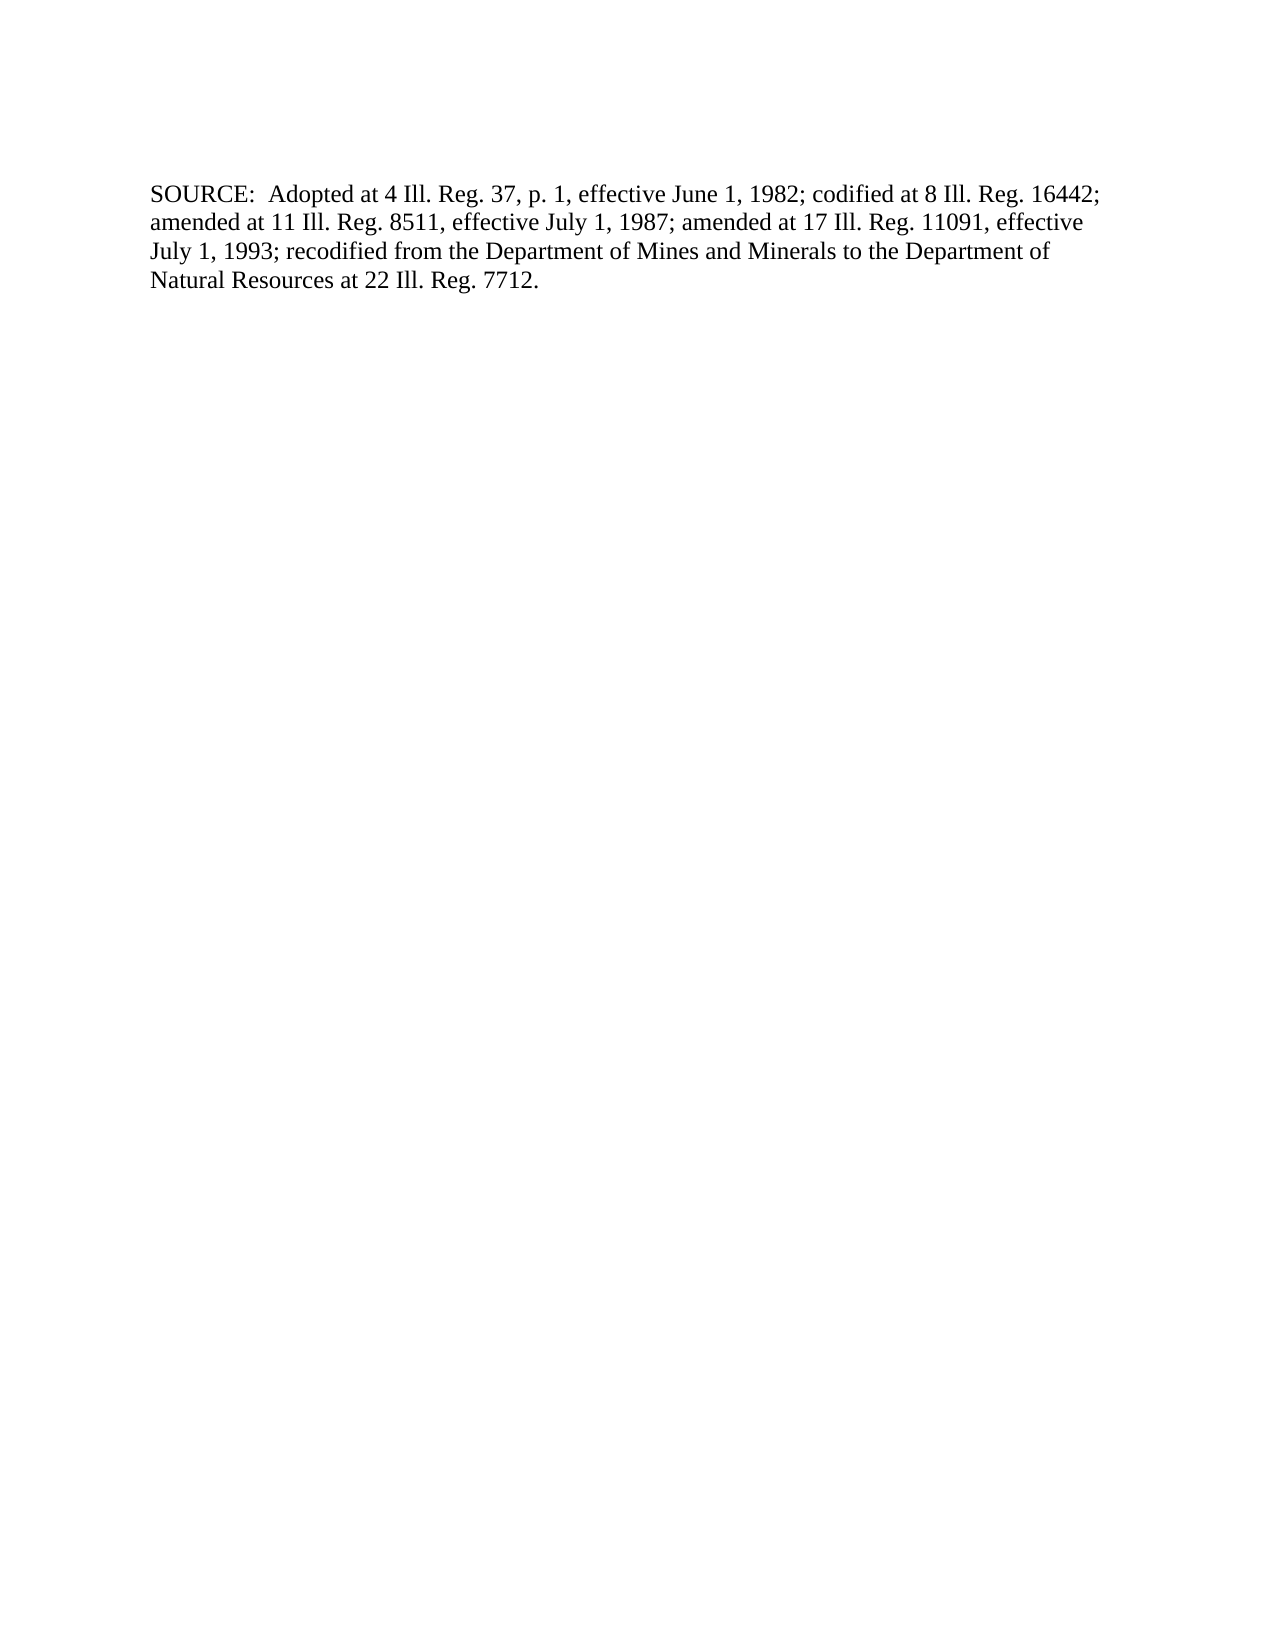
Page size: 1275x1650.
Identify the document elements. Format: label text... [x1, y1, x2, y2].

text SOURCE: Adopted at 4 Ill. Reg. 37, p. 1, effective June 1, 1982; codified at 8 Ill. Reg. 16442; amended at 11 Ill. Reg. 8511, effective July 1, 1987; amended at 17 Ill. Reg. 11091, effective July 1, 1993; recodified from the Department of Mines and Minerals to the Department of Natural Resources at 22 Ill. Reg. 7712. [150, 179, 1125, 294]
